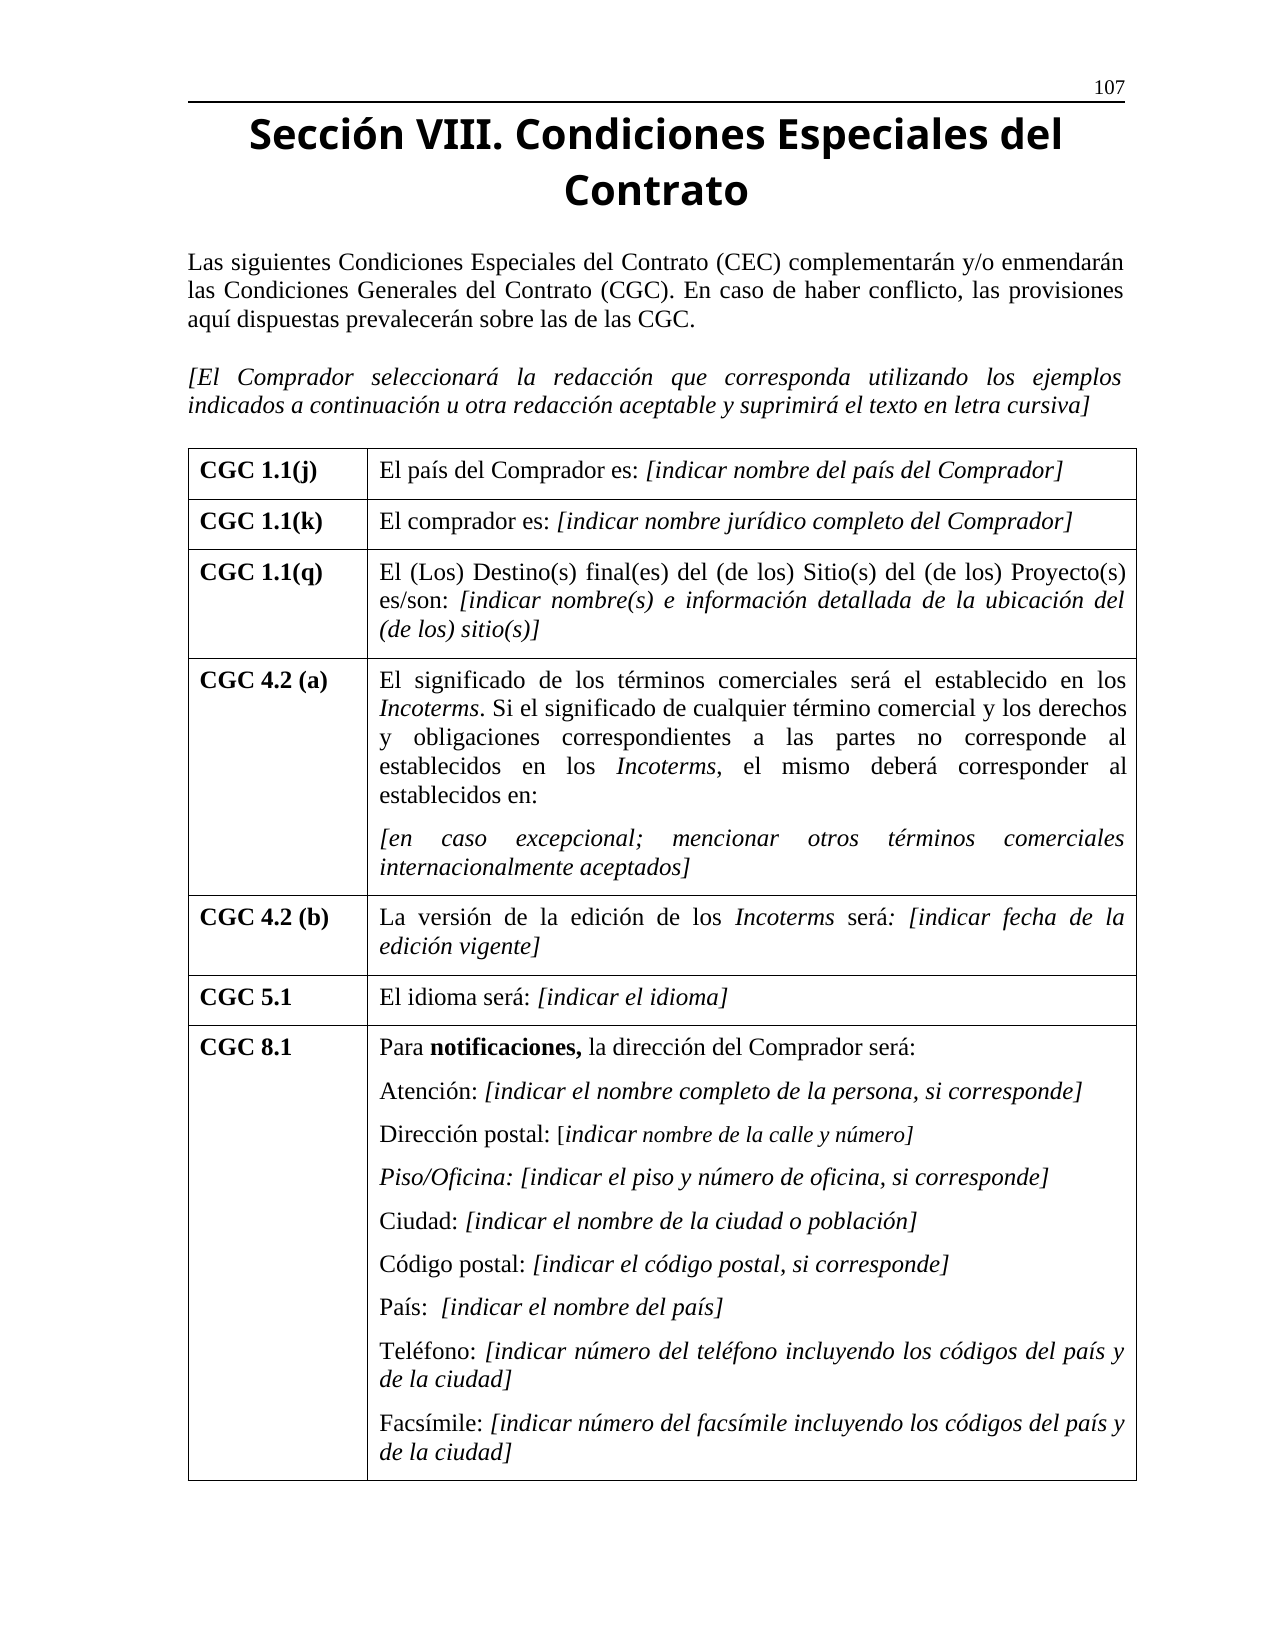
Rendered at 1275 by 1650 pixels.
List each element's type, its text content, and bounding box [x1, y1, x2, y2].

table_cell El (Los) Destino(s) final(es) del (de los) Sitio(s) del (de los) Proyecto(s) es/son: [indicar nombre(s) e información detallada de la ubicación del (de los) sitio(s)] [368, 550, 1136, 657]
text Las siguientes Condiciones Especiales del Contrato (CEC) complementarán y/o enmendarán las Condiciones Generales del Contrato (CGC). En caso de haber conflicto, las provisiones aquí dispuestas prevalecerán sobre las de las CGC. [187, 247, 1125, 333]
table_cell CGC 8.1 [189, 1026, 367, 1480]
table_cell El significado de los términos comerciales será el establecido en los Incoterms. Si el significado de cualquier término comercial y los derechos y obligaciones correspondientes a las partes no corresponde al establecidos en los Incoterms, el mismo deberá corresponder al establecidos en: [en caso excepcional; mencionar otros términos comerciales internacionalmente aceptados] [368, 659, 1136, 895]
text [El Comprador seleccionará la redacción que corresponda utilizando los ejemplos indicados a continuación u otra redacción aceptable y suprimirá el texto en letra cursiva] [187, 362, 1125, 419]
subtitle Sección VIII. Condiciones Especiales del Contrato [187, 104, 1125, 218]
table_cell CGC 4.2 (b) [189, 896, 367, 974]
table_cell El comprador es: [indicar nombre jurídico completo del Comprador] [368, 500, 1136, 549]
table_cell CGC 1.1(q) [189, 550, 367, 657]
table_cell La versión de la edición de los Incoterms será: [indicar fecha de la edición vigente] [368, 896, 1136, 974]
table_cell CGC 5.1 [189, 976, 367, 1025]
table_header El país del Comprador es: [indicar nombre del país del Comprador] [368, 449, 1136, 499]
table_header CGC 1.1(j) [189, 449, 367, 499]
table_cell CGC 1.1(k) [189, 500, 367, 549]
table_cell CGC 4.2 (a) [189, 659, 367, 895]
table_cell El idioma será: [indicar el idioma] [368, 976, 1136, 1025]
